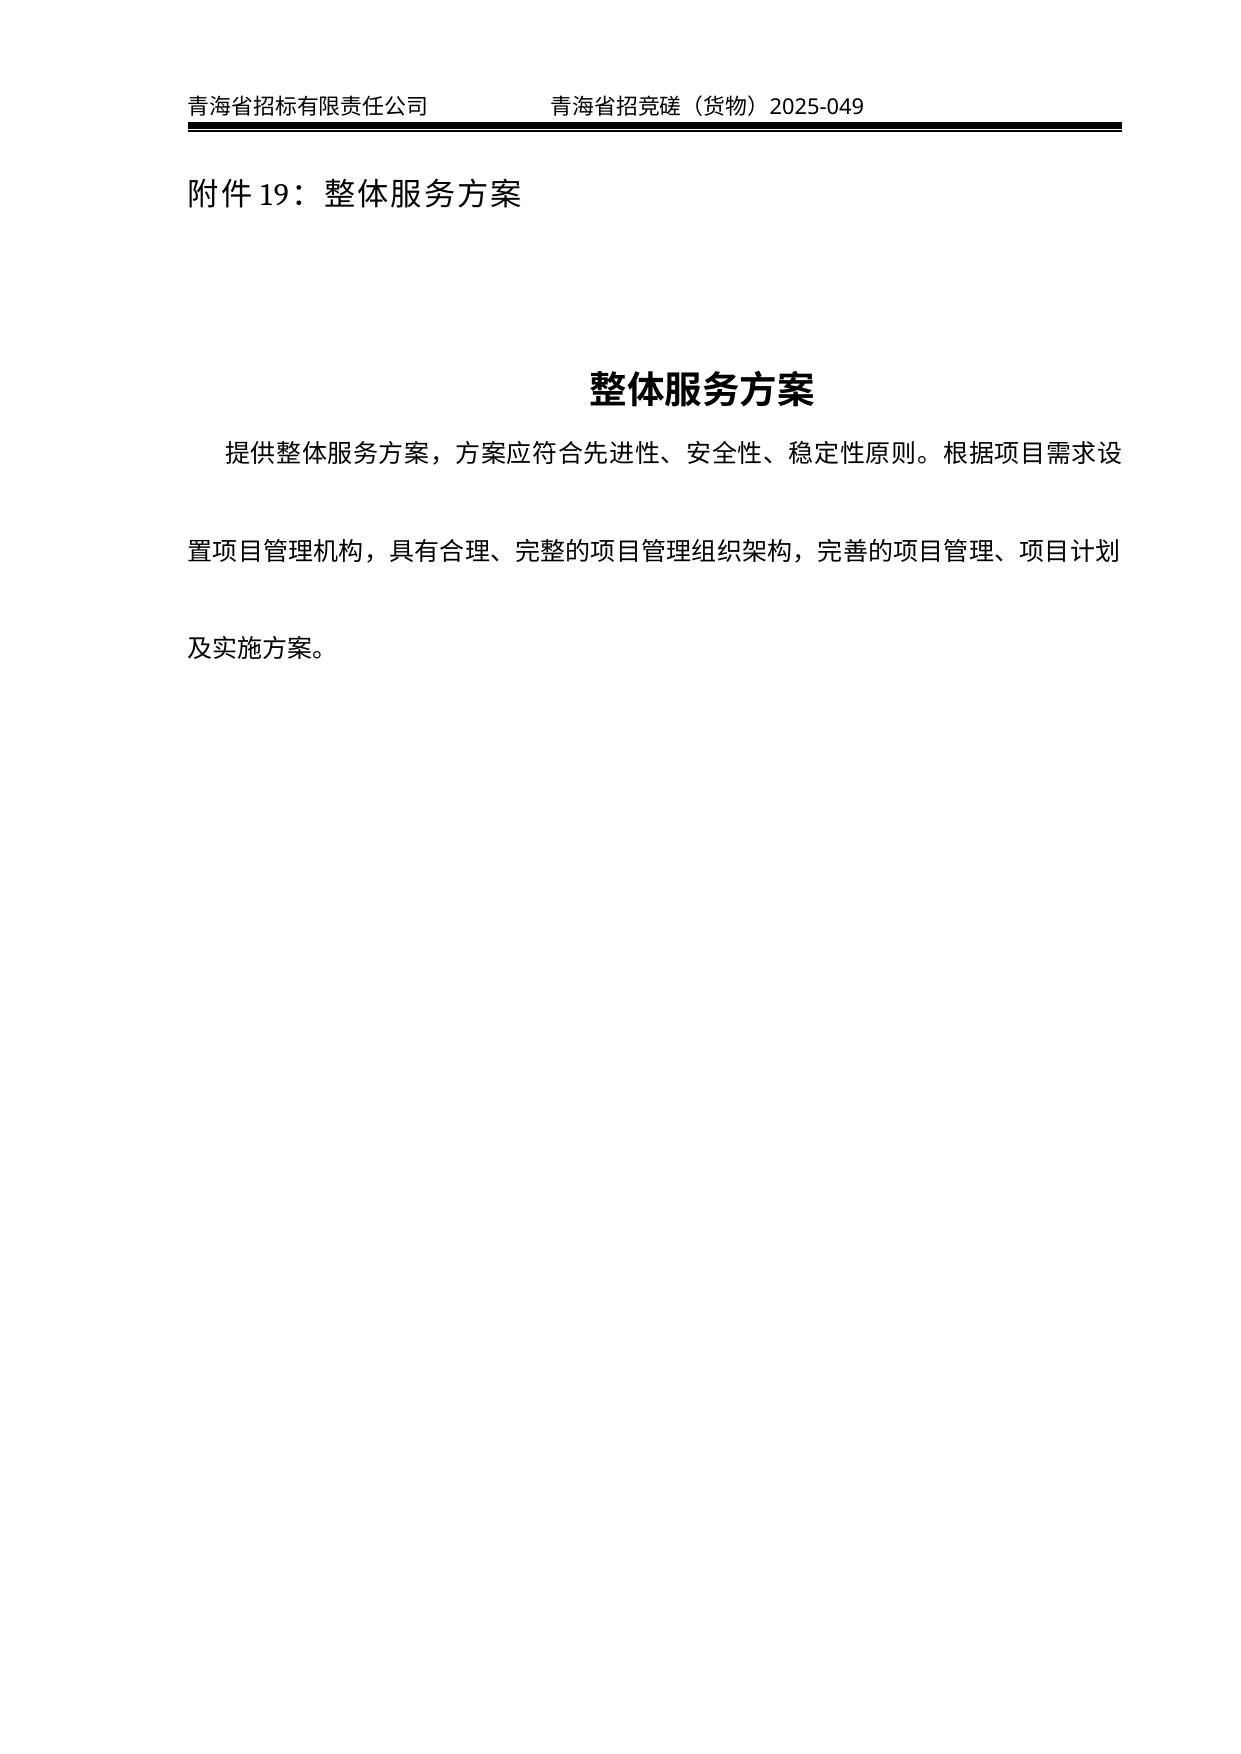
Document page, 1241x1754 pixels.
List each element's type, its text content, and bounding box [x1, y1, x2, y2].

text 附件19：整体服务方案 [187, 159, 1122, 224]
text 提供整体服务方案，方案应符合先进性、安全性、稳定性原则。根据项目需求设置项目管理机构，具有合理、完整的项目管理组织架构，完善的项目管理、项目计划及实施方案。 [187, 419, 1122, 679]
text 整体服务方案 [187, 354, 1122, 419]
